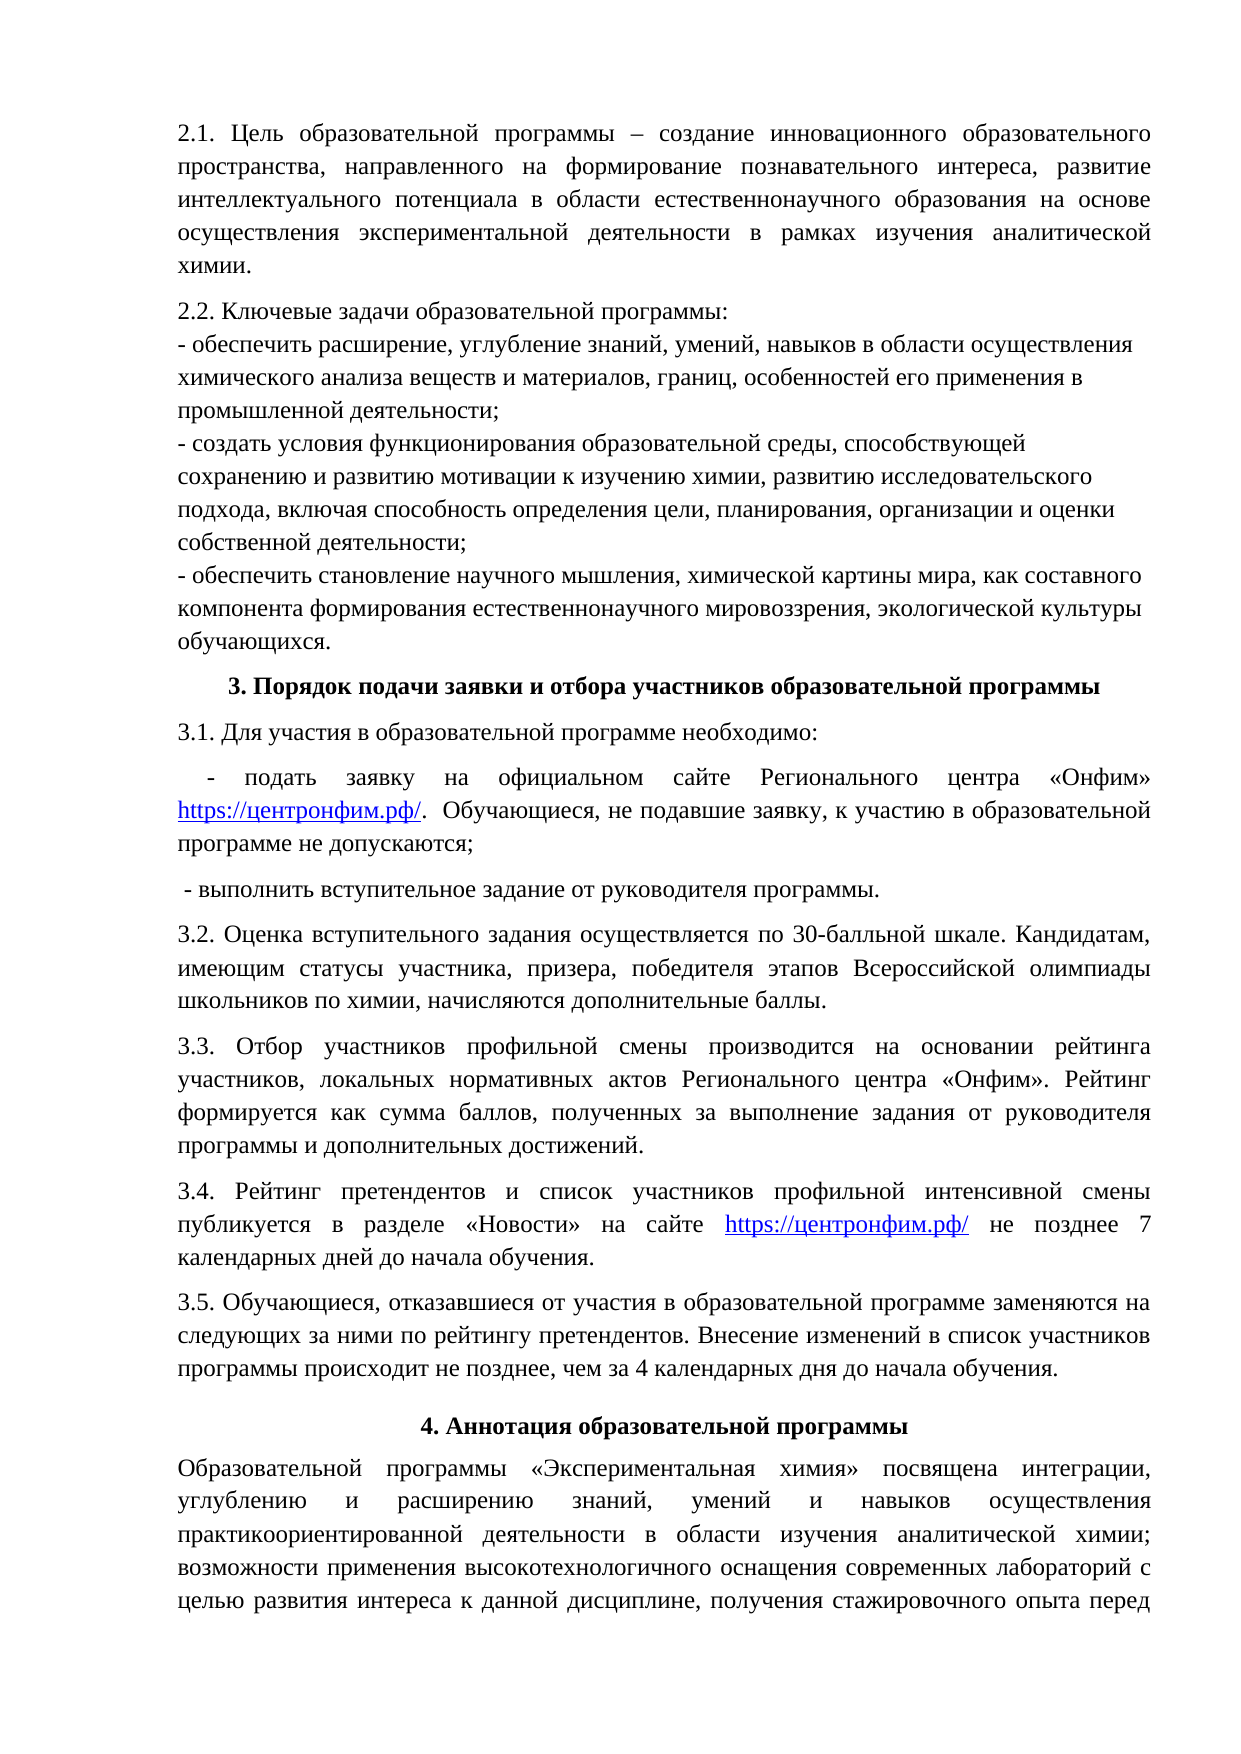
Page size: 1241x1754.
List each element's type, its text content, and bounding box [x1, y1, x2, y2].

list - обеспечить расширение, углубление знаний, умений, навыков в области осуществления химического анализа веществ и материалов, границ, особенностей его применения в промышленной деятельности; [177, 329, 1152, 423]
list - создать условия функционирования образовательной среды, способствующей сохранению и развитию мотивации к изучению химии, развитию исследовательского подхода, включая способность определения цели, планирования, организации и оценки собственной деятельности; [177, 428, 1152, 556]
list - обеспечить становление научного мышления, химической картины мира, как составного компонента формирования естественнонаучного мировоззрения, экологической культуры обучающихся. [177, 560, 1152, 655]
text 4. Аннотация образовательной программы [177, 1411, 1152, 1440]
list - выполнить вступительное задание от руководителя программы. [177, 874, 1152, 903]
list 3.3. Отбор участников профильной смены производится на основании рейтинга участников, локальных нормативных актов Регионального центра «Онфим». Рейтинг формируется как сумма баллов, полученных за выполнение задания от руководителя программы и дополнительных достижений. [177, 1031, 1152, 1159]
list 3.5. Обучающиеся, отказавшиеся от участия в образовательной программе заменяются на следующих за ними по рейтингу претендентов. Внесение изменений в список участников программы происходит не позднее, чем за 4 календарных дня до начала обучения. [177, 1287, 1152, 1382]
list 3. Порядок подачи заявки и отбора участников образовательной программы [177, 671, 1152, 700]
list 2.1. Цель образовательной программы – создание инновационного образовательного пространства, направленного на формирование познавательного интереса, развитие интеллектуального потенциала в области естественнонаучного образования на основе осуществления экспериментальной деятельности в рамках изучения аналитической химии. [177, 118, 1152, 279]
list 3.1. Для участия в образовательной программе необходимо: [177, 717, 1152, 746]
list 3.4. Рейтинг претендентов и список участников профильной интенсивной смены публикуется в разделе «Новости» на сайте https://центронфим.рф/ не позднее 7 календарных дней до начала обучения. [177, 1176, 1152, 1271]
list - подать заявку на официальном сайте Регионального центра «Онфим» https://центронфим.рф/. Обучающиеся, не подавшие заявку, к участию в образовательной программе не допускаются; [177, 762, 1152, 857]
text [177, 1453, 1152, 1613]
list 2.2. Ключевые задачи образовательной программы: [177, 296, 1152, 324]
list 3.2. Оценка вступительного задания осуществляется по 30-балльной шкале. Кандидатам, имеющим статусы участника, призера, победителя этапов Всероссийской олимпиады школьников по химии, начисляются дополнительные баллы. [177, 919, 1152, 1014]
